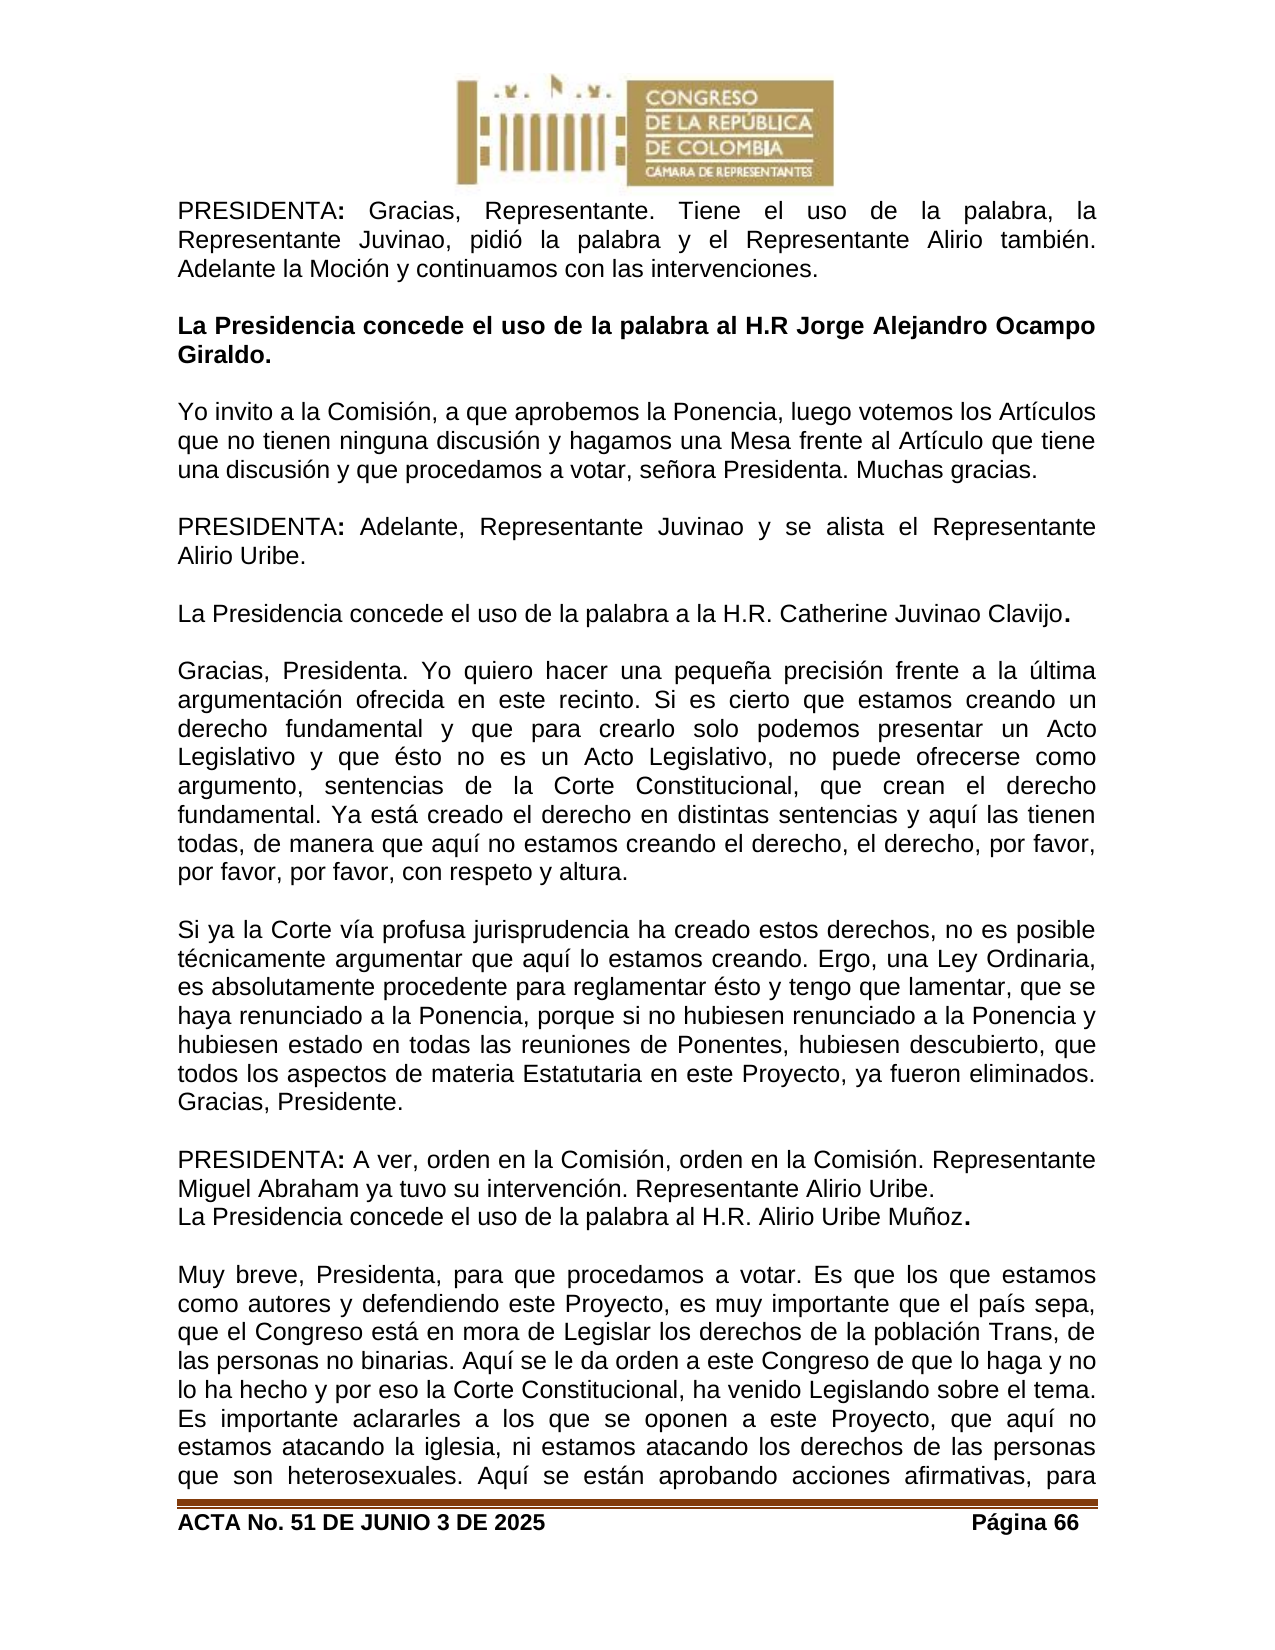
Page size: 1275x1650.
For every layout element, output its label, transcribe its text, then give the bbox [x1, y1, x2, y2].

text La Presidencia concede el uso de la palabra al H.R. Alirio Uribe Muñoz. [177, 1202, 1098, 1231]
subtitle La Presidencia concede el uso de la palabra al H.R Jorge Alejandro Ocampo Giraldo. [177, 311, 1098, 369]
text PRESIDENTA: Gracias, Representante. Tiene el uso de la palabra, la Representante Juvinao, pidió la palabra y el Representante Alirio también. Adelante la Moción y continuamos con las intervenciones. [177, 196, 1098, 282]
text PRESIDENTA: A ver, orden en la Comisión, orden en la Comisión. Representante Miguel Abraham ya tuvo su intervención. Representante Alirio Uribe. [177, 1145, 1098, 1202]
text Gracias, Presidenta. Yo quiero hacer una pequeña precisión frente a la última argumentación ofrecida en este recinto. Si es cierto que estamos creando un derecho fundamental y que para crearlo solo podemos presentar un Acto Legislativo y que ésto no es un Acto Legislativo, no puede ofrecerse como argumento, sentencias de la Corte Constitucional, que crean el derecho fundamental. Ya está creado el derecho en distintas sentencias y aquí las tienen todas, de manera que aquí no estamos creando el derecho, el derecho, por favor, por favor, por favor, con respeto y altura. [177, 656, 1098, 886]
text Si ya la Corte vía profusa jurisprudencia ha creado estos derechos, no es posible técnicamente argumentar que aquí lo estamos creando. Ergo, una Ley Ordinaria, es absolutamente procedente para reglamentar ésto y tengo que lamentar, que se haya renunciado a la Ponencia, porque si no hubiesen renunciado a la Ponencia y hubiesen estado en todas las reuniones de Ponentes, hubiesen descubierto, que todos los aspectos de materia Estatutaria en este Proyecto, ya fueron eliminados. Gracias, Presidente. [177, 915, 1098, 1116]
text La Presidencia concede el uso de la palabra a la H.R. Catherine Juvinao Clavijo. [177, 599, 1098, 627]
text PRESIDENTA: Adelante, Representante Juvinao y se alista el Representante Alirio Uribe. [177, 512, 1098, 570]
picture [430, 73, 845, 197]
text Yo invito a la Comisión, a que aprobemos la Ponencia, luego votemos los Artículos que no tienen ninguna discusión y hagamos una Mesa frente al Artículo que tiene una discusión y que procedamos a votar, señora Presidenta. Muchas gracias. [177, 397, 1098, 484]
